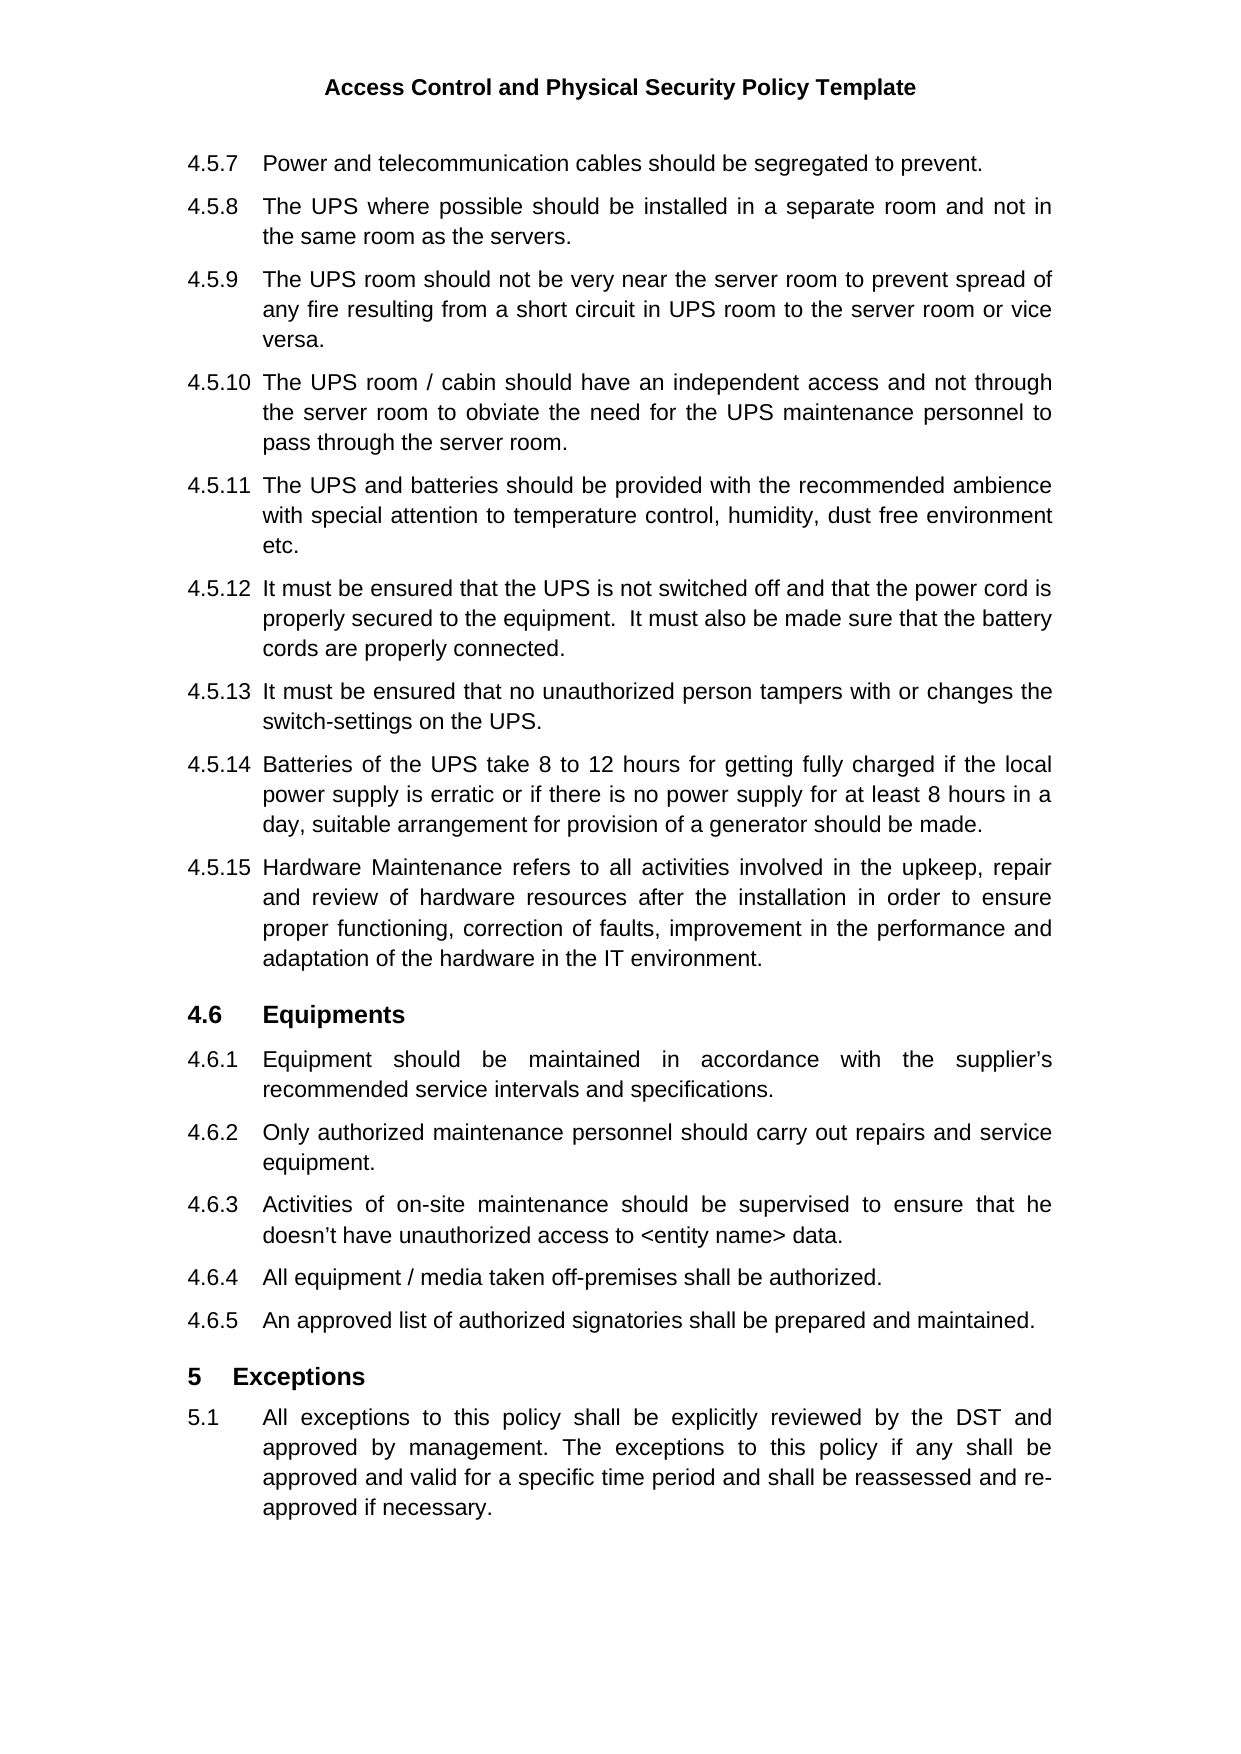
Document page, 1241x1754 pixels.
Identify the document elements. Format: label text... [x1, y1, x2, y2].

text The UPS room should not be very near the server room to prevent spread of any fire resulting from a short circuit in UPS room to the server room or vice versa. [187, 266, 1053, 352]
text Batteries of the UPS take 8 to 12 hours for getting fully charged if the local power supply is erratic or if there is no power supply for at least 8 hours in a day, suitable arrangement for provision of a generator should be made. [187, 751, 1053, 838]
text All exceptions to this policy shall be explicitly reviewed by the DST and approved by management. The exceptions to this policy if any shall be approved and valid for a specific time period and shall be reassessed and re-approved if necessary. [187, 1403, 1053, 1520]
text It must be ensured that no unauthorized person tampers with or changes the switch-settings on the UPS. [187, 678, 1053, 735]
text An approved list of authorized signatories shall be prepared and maintained. [187, 1307, 1053, 1333]
text Only authorized maintenance personnel should carry out repairs and service equipment. [187, 1118, 1053, 1175]
text Equipment should be maintained in accordance with the supplier’s recommended service intervals and specifications. [187, 1046, 1053, 1102]
text Power and telecommunication cables should be segregated to prevent. [187, 150, 1053, 176]
subtitle Exceptions [187, 1362, 1053, 1391]
subtitle Equipments [187, 1000, 1053, 1029]
text The UPS where possible should be installed in a separate room and not in the same room as the servers. [187, 193, 1053, 249]
text The UPS room / cabin should have an independent access and not through the server room to obviate the need for the UPS maintenance personnel to pass through the server room. [187, 369, 1053, 456]
text Activities of on-site maintenance should be supervised to ensure that he doesn’t have unauthorized access to <entity name> data. [187, 1191, 1053, 1248]
text It must be ensured that the UPS is not switched off and that the power cord is properly secured to the equipment. It must also be made sure that the battery cords are properly connected. [187, 575, 1053, 662]
text All equipment / media taken off-premises shall be authorized. [187, 1264, 1053, 1291]
text The UPS and batteries should be provided with the recommended ambience with special attention to temperature control, humidity, dust free environment etc. [187, 472, 1053, 559]
text Hardware Maintenance refers to all activities involved in the upkeep, repair and review of hardware resources after the installation in order to ensure proper functioning, correction of faults, improvement in the performance and adaptation of the hardware in the IT environment. [187, 854, 1053, 971]
